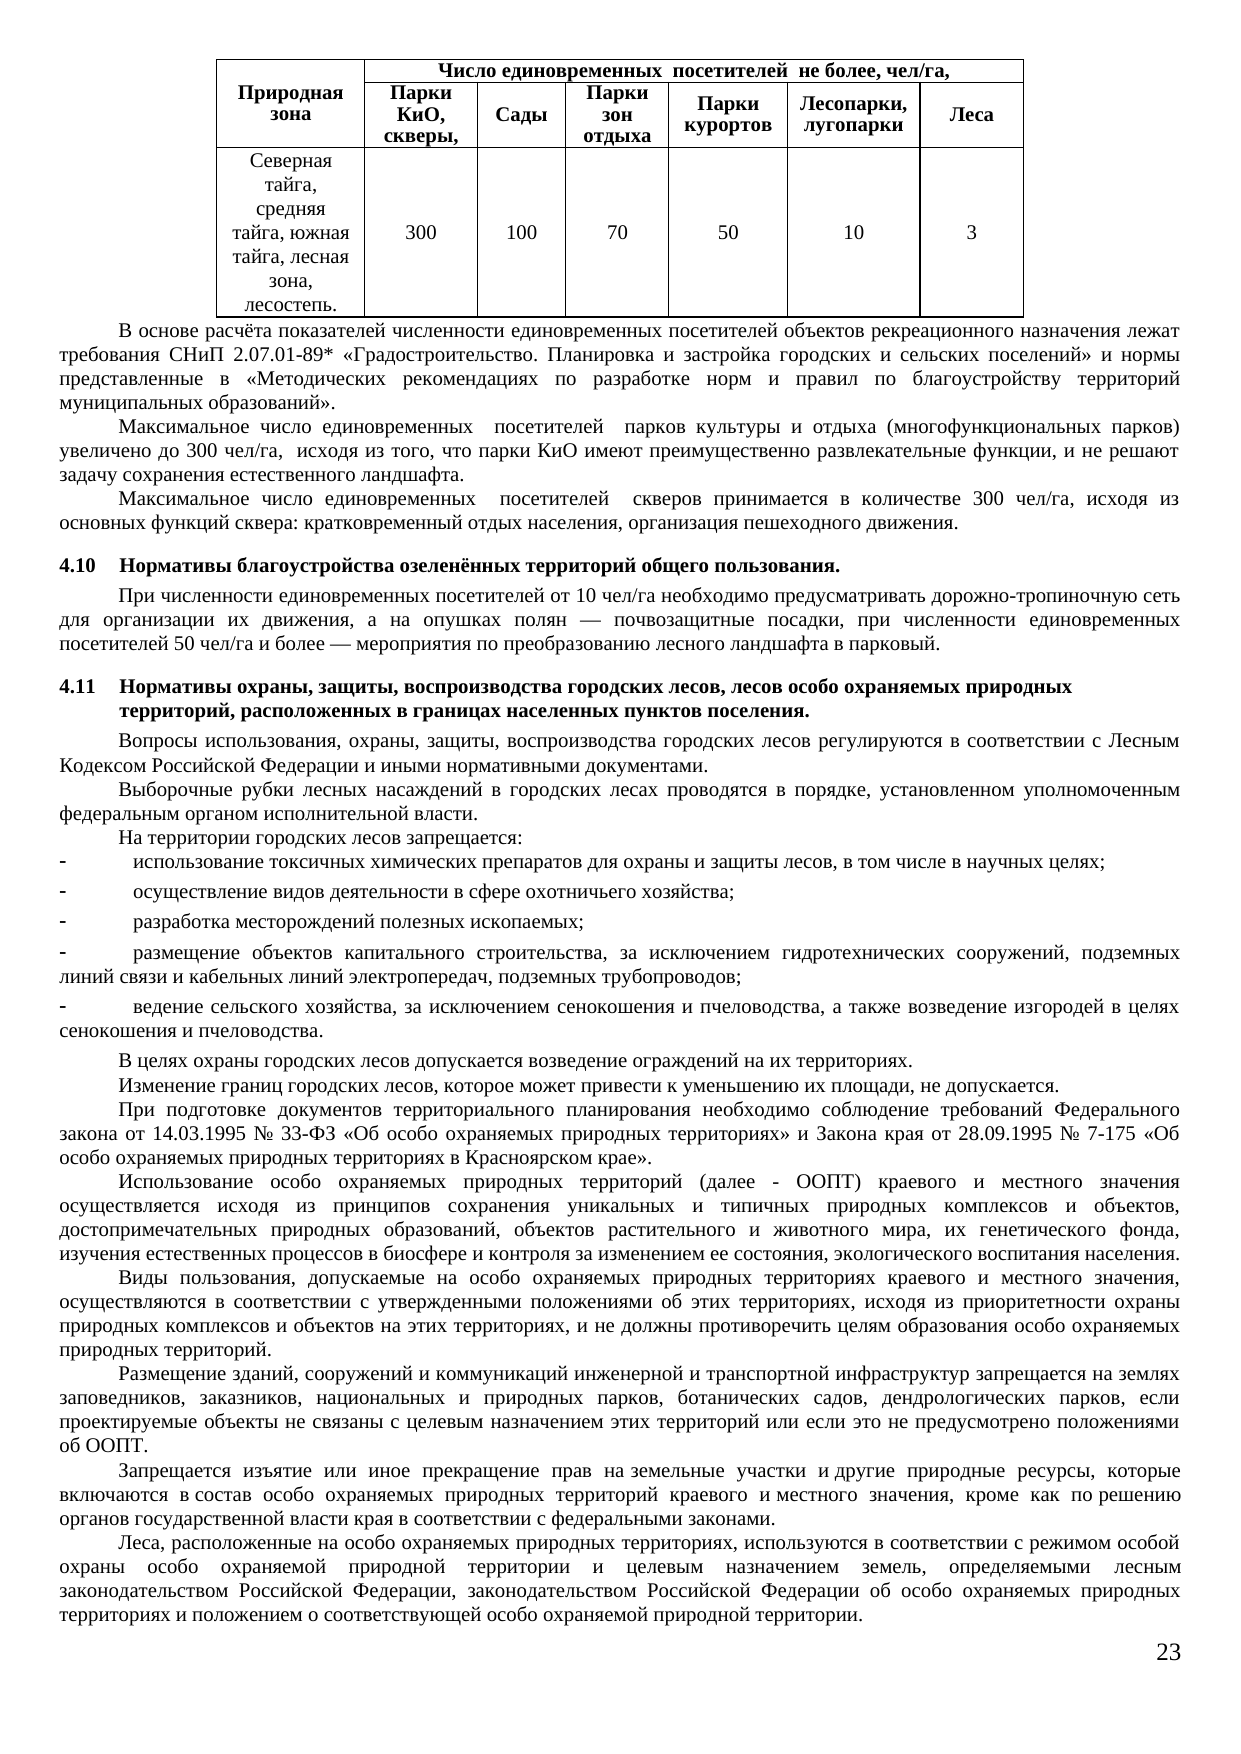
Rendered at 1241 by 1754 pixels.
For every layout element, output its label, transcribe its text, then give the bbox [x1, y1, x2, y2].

text В целях охраны городских лесов допускается возведение ограждений на их территориях. [59, 1048, 1181, 1072]
text Использование особо охраняемых природных территорий (далее - ООПТ) краевого и местного значения осуществляется исходя из принципов сохранения уникальных и типичных природных комплексов и объектов, достопримечательных природных образований, объектов растительного и животного мира, их генетического фонда, изучения естественных процессов в биосфере и контроля за изменением ее состояния, экологического воспитания населения. [59, 1169, 1181, 1265]
text Размещение зданий, сооружений и коммуникаций инженерной и транспортной инфраструктур запрещается на землях заповедников, заказников, национальных и природных парков, ботанических садов, дендрологических парков, если проектируемые объекты не связаны с целевым назначением этих территорий или если это не предусмотрено положениями об ООПТ. [59, 1361, 1181, 1457]
text В основе расчёта показателей численности единовременных посетителей объектов рекреационного назначения лежат требования СНиП 2.07.01-89* «Градостроительство. Планировка и застройка городских и сельских поселений» и нормы представленные в «Методических рекомендациях по разработке норм и правил по благоустройству территорий муниципальных образований». [59, 317, 1181, 414]
table_cell 300 [365, 148, 477, 316]
list использование токсичных химических препаратов для охраны и защиты лесов, в том числе в научных целях; [59, 849, 1181, 873]
text Изменение границ городских лесов, которое может привести к уменьшению их площади, не допускается. [59, 1072, 1181, 1097]
list разработка месторождений полезных ископаемых; [59, 909, 1181, 933]
subtitle Нормативы охраны, защиты, воспроизводства городских лесов, лесов особо охраняемых природных территорий, расположенных в границах населенных пунктов поселения. [59, 674, 1181, 722]
text При численности единовременных посетителей от 10 чел/га необходимо предусматривать дорожно-тропиночную сеть для организации их движения, а на опушках полян — почвозащитные посадки, при численности единовременных посетителей 50 чел/га и более — мероприятия по преобразованию лесного ландшафта в парковый. [59, 583, 1181, 655]
list ведение сельского хозяйства, за исключением сенокошения и пчеловодства, а также возведение изгородей в целях сенокошения и пчеловодства. [59, 994, 1181, 1042]
table_cell Лесопарки, лугопарки [788, 83, 919, 147]
table_cell 3 [921, 148, 1023, 316]
text Леса, расположенные на особо охраняемых природных территориях, используются в соответствии с режимом особой охраны особо охраняемой природной территории и целевым назначением земель, определяемыми лесным законодательством Российской Федерации, законодательством Российской Федерации об особо охраняемых природных территориях и положением о соответствующей особо охраняемой природной территории. [59, 1530, 1181, 1626]
text Выборочные рубки лесных насаждений в городских лесах проводятся в порядке, установленном уполномоченным федеральным органом исполнительной власти. [59, 777, 1181, 825]
table_cell Северная тайга, средняя тайга, южная тайга, лесная зона, лесостепь. [217, 148, 364, 316]
table_cell Парки КиО, скверы, [365, 83, 477, 147]
list размещение объектов капитального строительства, за исключением гидротехнических сооружений, подземных линий связи и кабельных линий электропередач, подземных трубопроводов; [59, 940, 1181, 988]
table_cell 10 [788, 148, 919, 316]
table_cell 70 [566, 148, 668, 316]
list осуществление видов деятельности в сфере охотничьего хозяйства; [59, 879, 1181, 903]
text На территории городских лесов запрещается: [59, 825, 1181, 849]
table_cell Сады [478, 83, 565, 147]
text При подготовке документов территориального планирования необходимо соблюдение требований Федерального закона от 14.03.1995 № 33-ФЗ «Об особо охраняемых природных территориях» и Закона края от 28.09.1995 № 7-175 «Об особо охраняемых природных территориях в Красноярском крае». [59, 1097, 1181, 1169]
text Максимальное число единовременных посетителей парков культуры и отдыха (многофункциональных парков) увеличено до 300 чел/га, исходя из того, что парки КиО имеют преимущественно развлекательные функции, и не решают задачу сохранения естественного ландшафта. [59, 414, 1181, 486]
table_cell Парки курортов [669, 83, 787, 147]
table_cell 100 [478, 148, 565, 316]
table_header Природная зона [217, 60, 364, 147]
text Вопросы использования, охраны, защиты, воспроизводства городских лесов регулируются в соответствии с Лесным Кодексом Российской Федерации и иными нормативными документами. [59, 728, 1181, 777]
text Виды пользования, допускаемые на особо охраняемых природных территориях краевого и местного значения, осуществляются в соответствии с утвержденными положениями об этих территориях, исходя из приоритетности охраны природных комплексов и объектов на этих территориях, и не должны противоречить целям образования особо охраняемых природных территорий. [59, 1265, 1181, 1361]
text Запрещается изъятие или иное прекращение прав на земельные участки и другие природные ресурсы, которые включаются в состав особо охраняемых природных территорий краевого и местного значения, кроме как по решению органов государственной власти края в соответствии с федеральными законами. [59, 1457, 1181, 1530]
table_cell Парки зон отдыха [566, 83, 668, 147]
table_cell Леса [921, 83, 1023, 147]
table_header Число единовременных посетителей не более, чел/га, [365, 60, 1023, 82]
table_cell 50 [669, 148, 787, 316]
subtitle Нормативы благоустройства озеленённых территорий общего пользования. [59, 553, 1181, 577]
text Максимальное число единовременных посетителей скверов принимается в количестве 300 чел/га, исходя из основных функций сквера: кратковременный отдых населения, организация пешеходного движения. [59, 486, 1181, 534]
